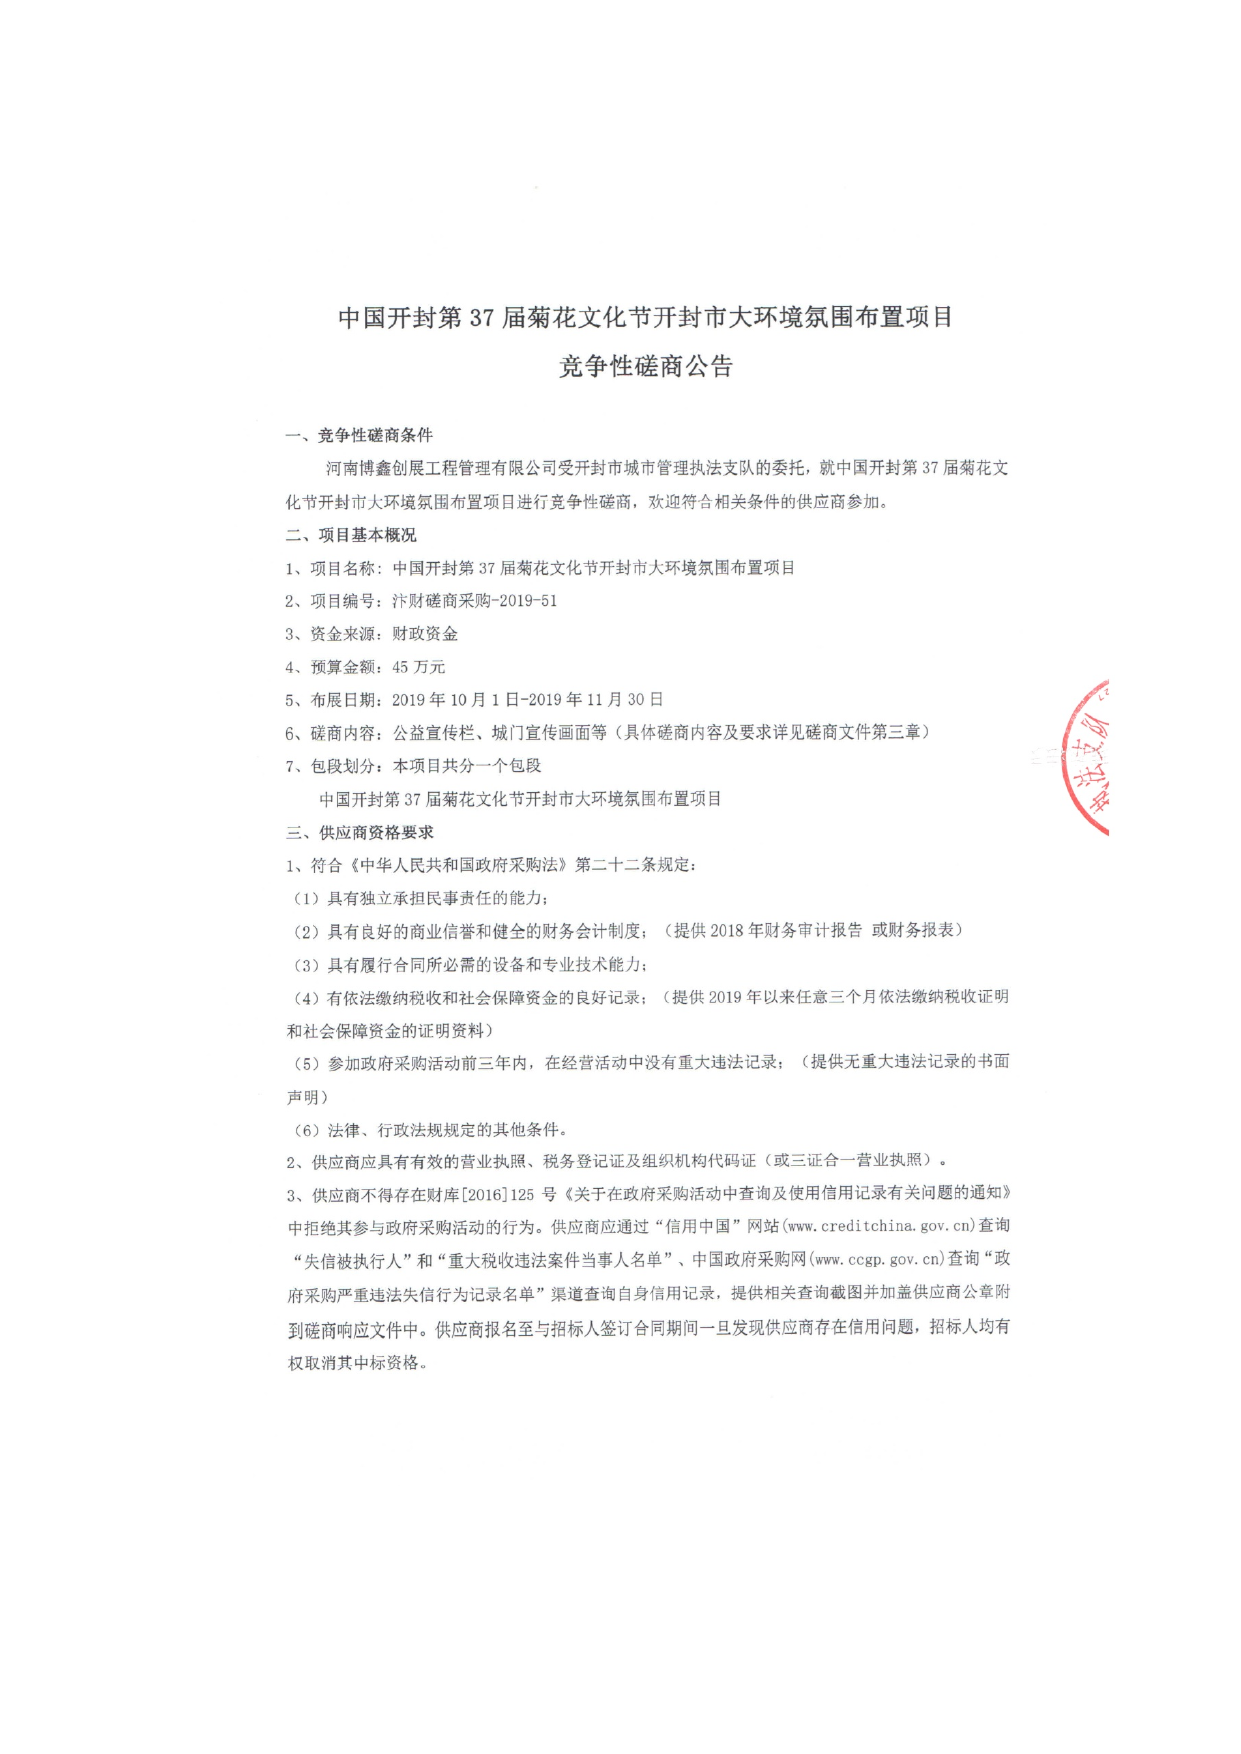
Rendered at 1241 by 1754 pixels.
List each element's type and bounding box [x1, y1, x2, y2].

picture [187, 162, 1123, 1486]
